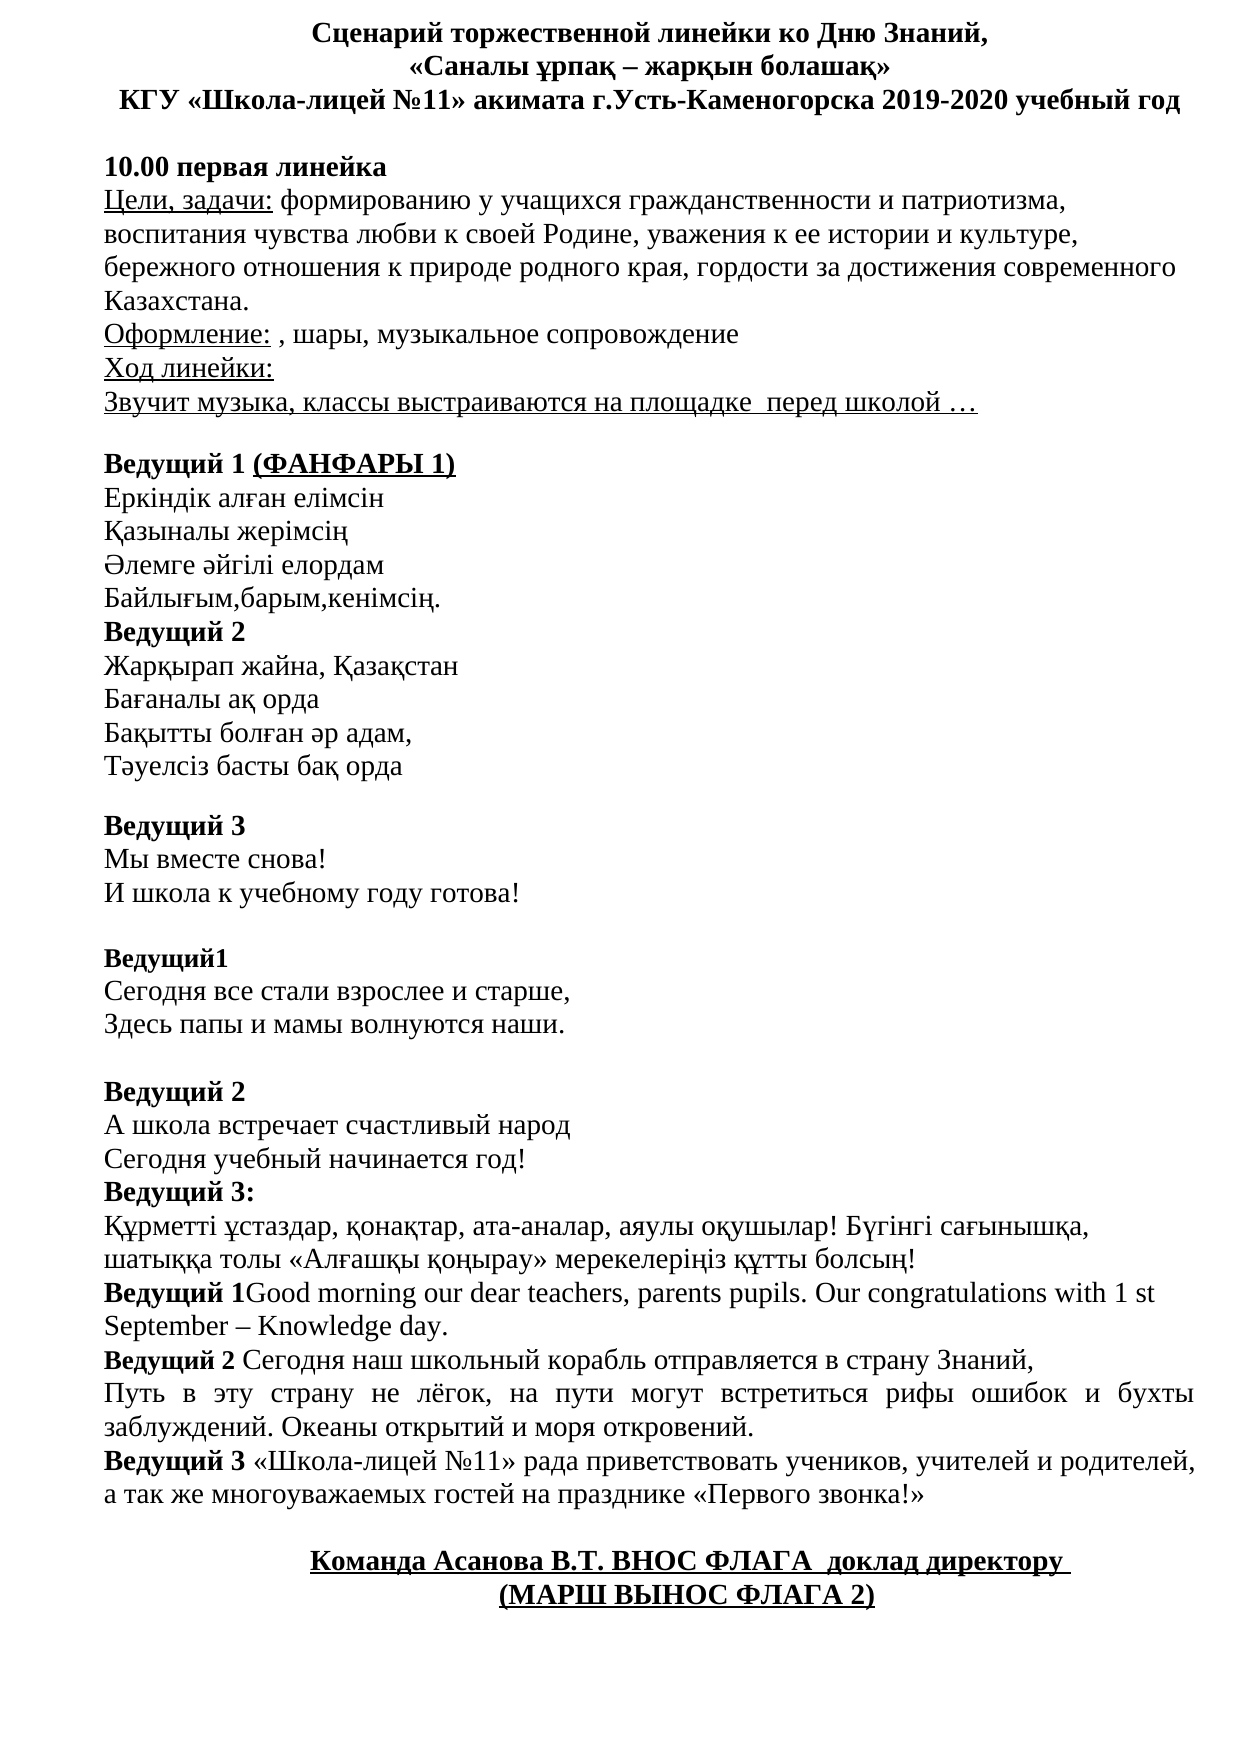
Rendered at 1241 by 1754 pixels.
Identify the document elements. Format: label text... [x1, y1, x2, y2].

text 10.00 первая линейка [103, 149, 1196, 182]
text Ведущий 2 [103, 614, 1196, 648]
text Ведущий 2 Сегодня наш школьный корабль отправляется в страну Знаний, [103, 1342, 1196, 1376]
text Әлемге әйгілі елордам [103, 547, 1196, 581]
text Жарқырап жайна, Қазақстан [103, 648, 1196, 681]
text Сегодня все стали взрослее и старше, [103, 973, 1196, 1007]
text Байлығым,барым,кенімсің. [103, 581, 1196, 614]
text Ведущий 3 «Школа-лицей №11» рада приветствовать учеников, учителей и родителей, а так же многоуважаемых гостей на празднике «Первого звонка!» [103, 1443, 1196, 1510]
text Здесь папы и мамы волнуются наши. [103, 1007, 1196, 1040]
text Ведущий1 [103, 942, 1196, 973]
text Мы вместе снова! [103, 841, 1196, 875]
text И школа к учебному году готова! [103, 875, 1196, 908]
text Ведущий 3 [103, 808, 1196, 841]
text А школа встречает счастливый народ [103, 1107, 1196, 1141]
text КГУ «Школа-лицей №11» акимата г.Усть-Каменогорска 2019-2020 учебный год [103, 82, 1196, 115]
text Еркіндік алған елімсін [103, 480, 1196, 513]
text «Саналы ұрпақ – жарқын болашақ» [103, 48, 1196, 82]
text Ход линейки: [103, 350, 1196, 384]
text Бақытты болған әр адам, [103, 715, 1196, 748]
text Қазыналы жерімсің [103, 513, 1196, 547]
text Ведущий 1Good morning our dear teachers, parents pupils. Our congratulations with September – Knowledge day. [103, 1275, 1166, 1342]
text Путь в эту страну не лёгок, на пути могут встретиться рифы ошибок и бухты заблуждений. Океаны открытий и моря откровений. [103, 1376, 1196, 1443]
text (МАРШ ВЫНОС ФЛАГА 2) [177, 1577, 1196, 1610]
text Ведущий 2 [103, 1074, 1196, 1107]
text Сегодня учебный начинается год! [103, 1141, 1196, 1174]
text Ведущий 1 (ФАНФАРЫ 1) [103, 446, 1196, 480]
text Оформление: , шары, музыкальное сопровождение [103, 317, 1196, 350]
text Команда Асанова В.Т. ВНОС ФЛАГА доклад директору [177, 1543, 1196, 1577]
text Ведущий 3: Құрметті ұстаздар, қонақтар, ата-аналар, аяулы оқушылар! Бүгінгі сағынышқа, шатыққа толы «Алғашқы қоңырау» мерекелеріңіз құтты болсың! [103, 1174, 1196, 1275]
text Звучит музыка, классы выстраиваются на площадке перед школой … [103, 384, 1196, 417]
text Сценарий торжественной линейки ко Дню Знаний, [103, 15, 1196, 48]
text Бағаналы ақ орда [103, 681, 1196, 715]
text Тәуелсіз басты бақ орда [103, 748, 1196, 782]
text Цели, задачи: формированию у учащихся гражданственности и патриотизма, воспитания чувства любви к своей Родине, уважения к ее истории и культуре, бережного отношения к природе родного края, гордости за достижения современного Казахстана. [103, 182, 1196, 317]
